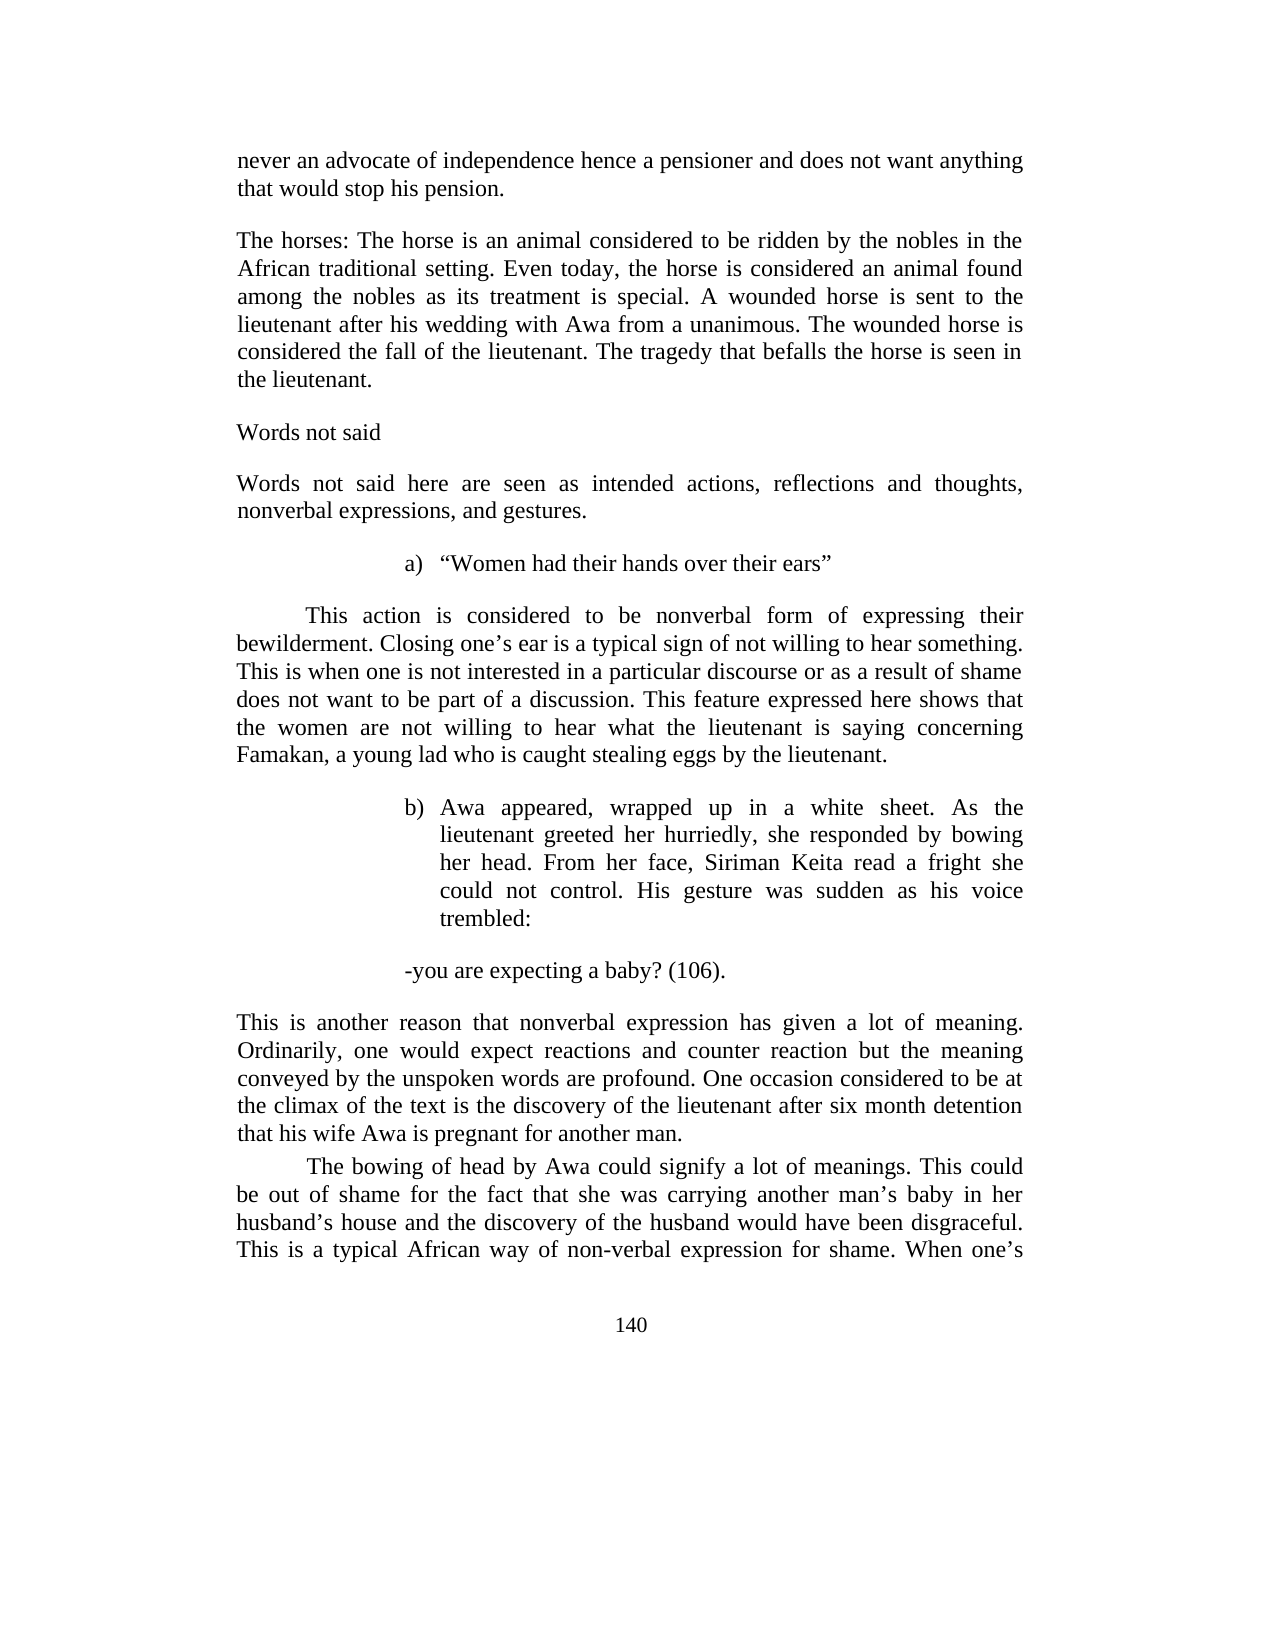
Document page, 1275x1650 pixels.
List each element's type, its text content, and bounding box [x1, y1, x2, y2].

text -you are expecting a baby? (106). [404, 956, 1026, 984]
text This action is considered to be nonverbal form of expressing their bewilderment. Closing one’s ear is a typical sign of not willing to hear something. This is when one is not interested in a particular discourse or as a result of shame does not want to be part of a discussion. This feature expressed here shows that the women are not willing to hear what the lieutenant is saying concerning Famakan, a young lad who is caught stealing eggs by the lieutenant. [236, 601, 1024, 768]
list Awa appeared, wrapped up in a white sheet. As the lieutenant greeted her hurriedly, she responded by bowing her head. From her face, Siriman Keita read a fright she could not control. His gesture was sudden as his voice trembled: [404, 793, 1024, 932]
text Words not said [236, 418, 1026, 445]
text Words not said here are seen as intended actions, reflections and thoughts, nonverbal expressions, and gestures. [236, 469, 1024, 524]
text The horses: The horse is an animal considered to be ridden by the nobles in the African traditional setting. Even today, the horse is considered an animal found among the nobles as its treatment is special. A wounded horse is sent to the lieutenant after his wedding with Awa from a unanimous. The wounded horse is considered the fall of the lieutenant. The tragedy that befalls the horse is seen in the lieutenant. [236, 226, 1024, 393]
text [236, 1152, 1024, 1263]
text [236, 146, 1024, 201]
list “Women had their hands over their ears” [404, 549, 1024, 576]
text This is another reason that nonverbal expression has given a lot of meaning. Ordinarily, one would expect reactions and counter reaction but the meaning conveyed by the unspoken words are profound. One occasion considered to be at the climax of the text is the discovery of the lieutenant after six month detention that his wife Awa is pregnant for another man. [236, 1008, 1024, 1147]
